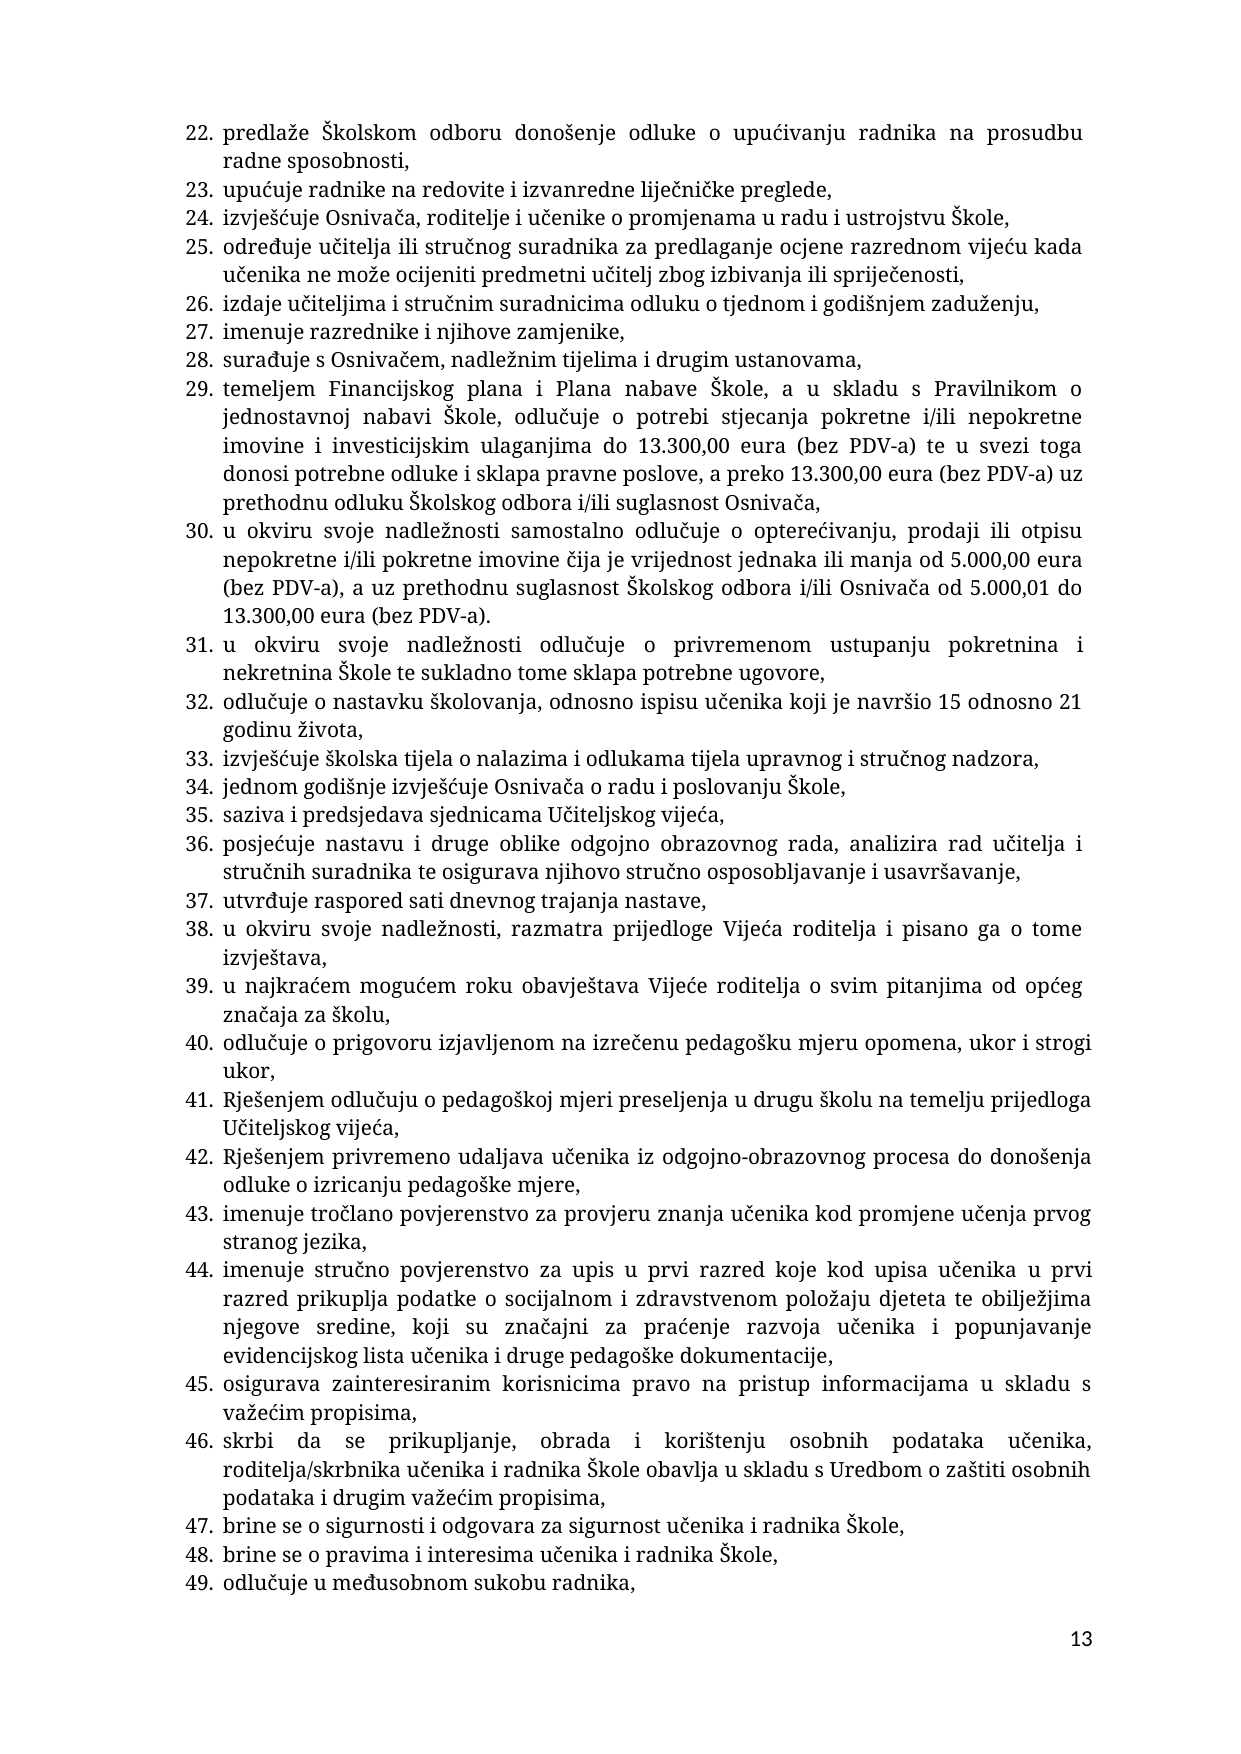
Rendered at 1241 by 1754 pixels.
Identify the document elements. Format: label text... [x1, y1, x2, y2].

list odlučuje o nastavku školovanja, odnosno ispisu učenika koji je navršio 15 odnosno 21 godinu života, [185, 687, 1084, 744]
list u najkraćem mogućem roku obavještava Vijeće roditelja o svim pitanjima od općeg značaja za školu, [185, 971, 1084, 1028]
list osigurava zainteresiranim korisnicima pravo na pristup informacijama u skladu s važećim propisima, [185, 1369, 1092, 1426]
list Rješenjem privremeno udaljava učenika iz odgojno-obrazovnog procesa do donošenja odluke o izricanju pedagoške mjere, [185, 1142, 1092, 1199]
list u okviru svoje nadležnosti odlučuje o privremenom ustupanju pokretnina i nekretnina Škole te sukladno tome sklapa potrebne ugovore, [185, 630, 1084, 687]
list određuje učitelja ili stručnog suradnika za predlaganje ocjene razrednom vijeću kada učenika ne može ocijeniti predmetni učitelj zbog izbivanja ili spriječenosti, [185, 232, 1084, 289]
list imenuje stručno povjerenstvo za upis u prvi razred koje kod upisa učenika u prvi razred prikuplja podatke o socijalnom i zdravstvenom položaju djeteta te obilježjima njegove sredine, koji su značajni za praćenje razvoja učenika i popunjavanje evidencijskog lista učenika i druge pedagoške dokumentacije, [185, 1256, 1092, 1369]
list izvješćuje školska tijela o nalazima i odlukama tijela upravnog i stručnog nadzora, [185, 744, 1084, 772]
list predlaže Školskom odboru donošenje odluke o upućivanju radnika na prosudbu radne sposobnosti, [185, 118, 1084, 175]
list izdaje učiteljima i stručnim suradnicima odluku o tjednom i godišnjem zaduženju, [185, 289, 1084, 317]
list posjećuje nastavu i druge oblike odgojno obrazovnog rada, analizira rad učitelja i stručnih suradnika te osigurava njihovo stručno osposobljavanje i usavršavanje, [185, 829, 1084, 886]
list Rješenjem odlučuju o pedagoškoj mjeri preseljenja u drugu školu na temelju prijedloga Učiteljskog vijeća, [185, 1085, 1092, 1142]
list jednom godišnje izvješćuje Osnivača o radu i poslovanju Škole, [185, 772, 1084, 801]
list izvješćuje Osnivača, roditelje i učenike o promjenama u radu i ustrojstvu Škole, [185, 203, 1084, 232]
list skrbi da se prikupljanje, obrada i korištenju osobnih podataka učenika, roditelja/skrbnika učenika i radnika Škole obavlja u skladu s Uredbom o zaštiti osobnih podataka i drugim važećim propisima, [185, 1426, 1092, 1512]
list upućuje radnike na redovite i izvanredne liječničke preglede, [185, 175, 1092, 203]
list u okviru svoje nadležnosti, razmatra prijedloge Vijeća roditelja i pisano ga o tome izvještava, [185, 914, 1084, 971]
list u okviru svoje nadležnosti samostalno odlučuje o opterećivanju, prodaji ili otpisu nepokretne i/ili pokretne imovine čija je vrijednost jednaka ili manja od 5.000,00 eura (bez PDV-a), a uz prethodnu suglasnost Školskog odbora i/ili Osnivača od 5.000,01 do 13.300,00 eura (bez PDV-a). [185, 516, 1084, 630]
list imenuje tročlano povjerenstvo za provjeru znanja učenika kod promjene učenja prvog stranog jezika, [185, 1199, 1092, 1256]
list brine se o pravima i interesima učenika i radnika Škole, [185, 1540, 1092, 1568]
list temeljem Financijskog plana i Plana nabave Škole, a u skladu s Pravilnikom o jednostavnoj nabavi Škole, odlučuje o potrebi stjecanja pokretne i/ili nepokretne imovine i investicijskim ulaganjima do 13.300,00 eura (bez PDV-a) te u svezi toga donosi potrebne odluke i sklapa pravne poslove, a preko 13.300,00 eura (bez PDV-a) uz prethodnu odluku Školskog odbora i/ili suglasnost Osnivača, [185, 374, 1084, 516]
list brine se o sigurnosti i odgovara za sigurnost učenika i radnika Škole, [185, 1512, 1092, 1540]
list imenuje razrednike i njihove zamjenike, [185, 317, 1084, 346]
list odlučuje o prigovoru izjavljenom na izrečenu pedagošku mjeru opomena, ukor i strogi ukor, [185, 1028, 1092, 1085]
list odlučuje u međusobnom sukobu radnika, [185, 1568, 1092, 1597]
list saziva i predsjedava sjednicama Učiteljskog vijeća, [185, 801, 1084, 829]
list utvrđuje raspored sati dnevnog trajanja nastave, [185, 886, 1092, 914]
list surađuje s Osnivačem, nadležnim tijelima i drugim ustanovama, [185, 346, 1084, 374]
